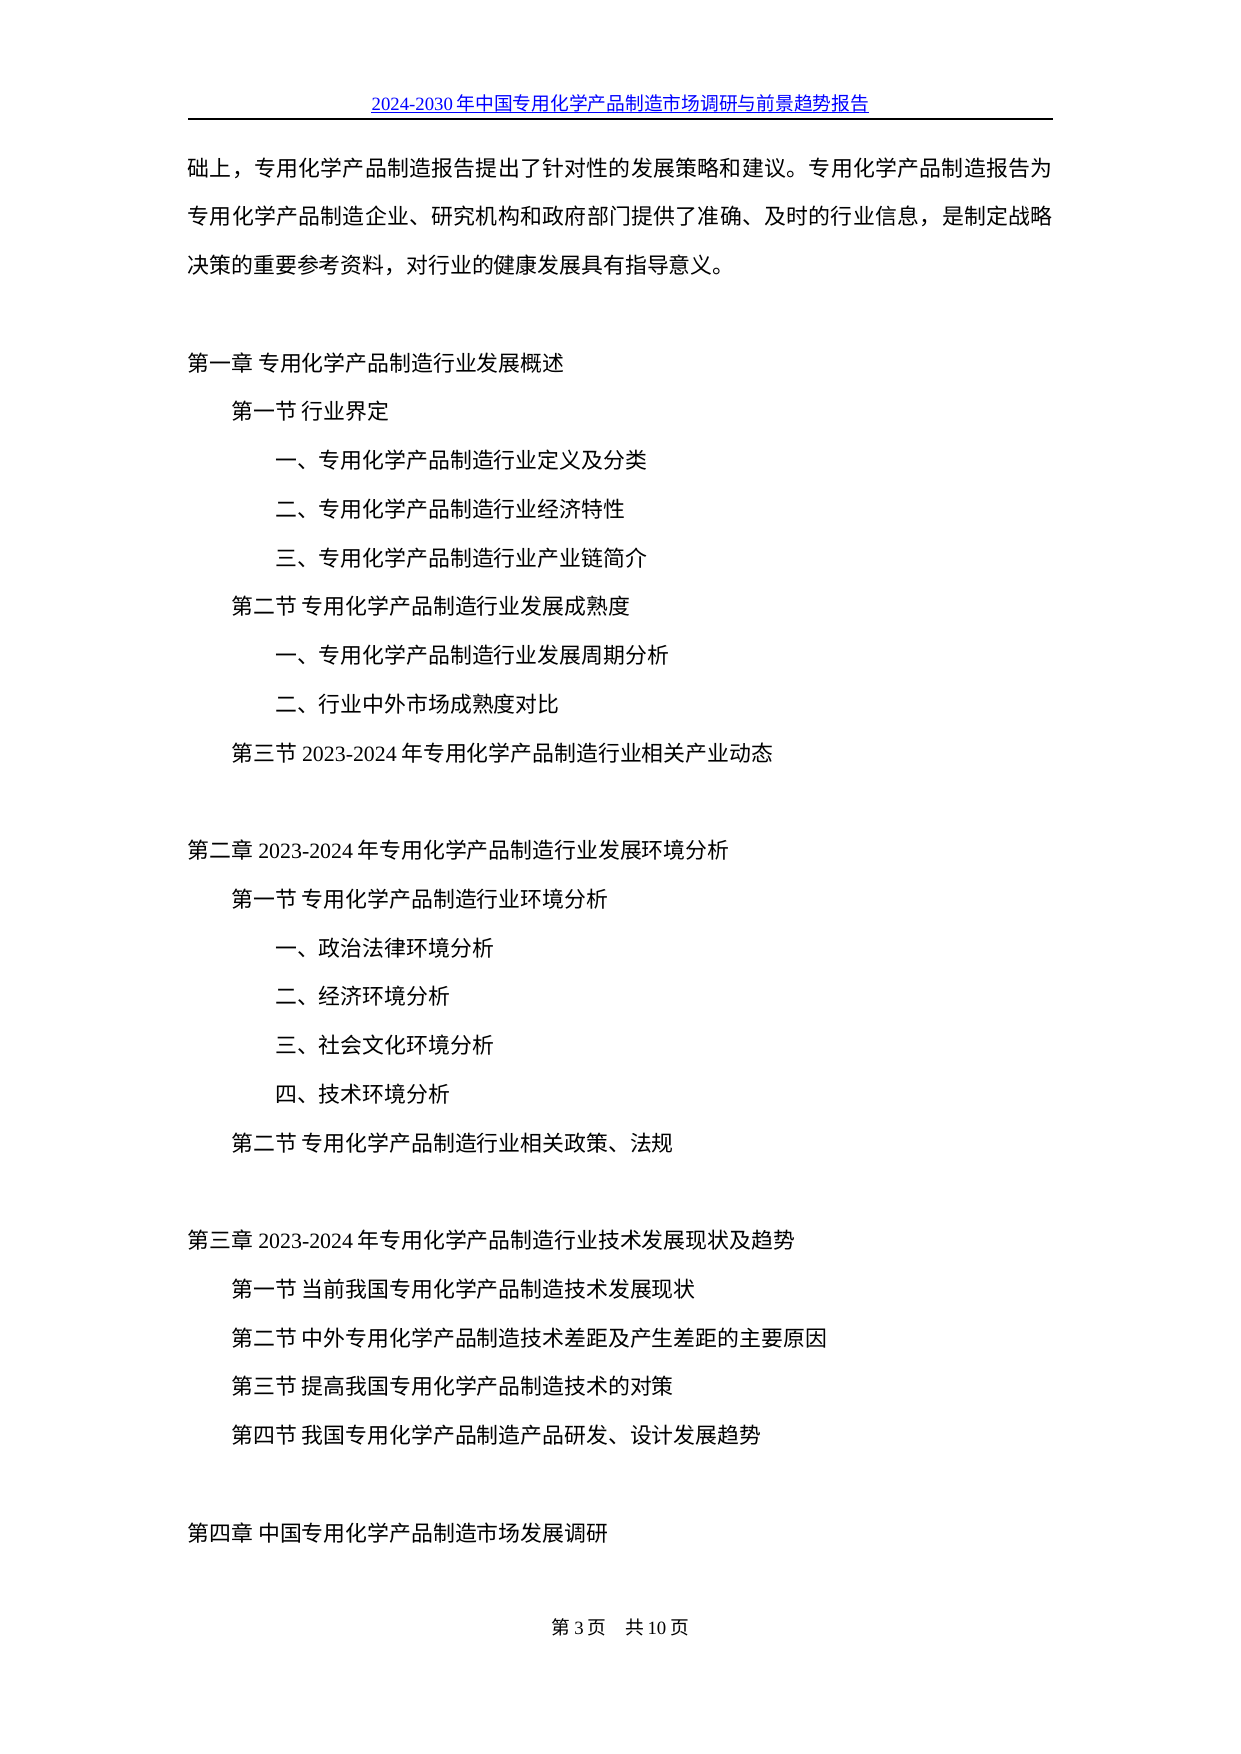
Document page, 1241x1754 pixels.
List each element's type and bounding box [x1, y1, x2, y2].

text [187, 150, 1053, 1548]
